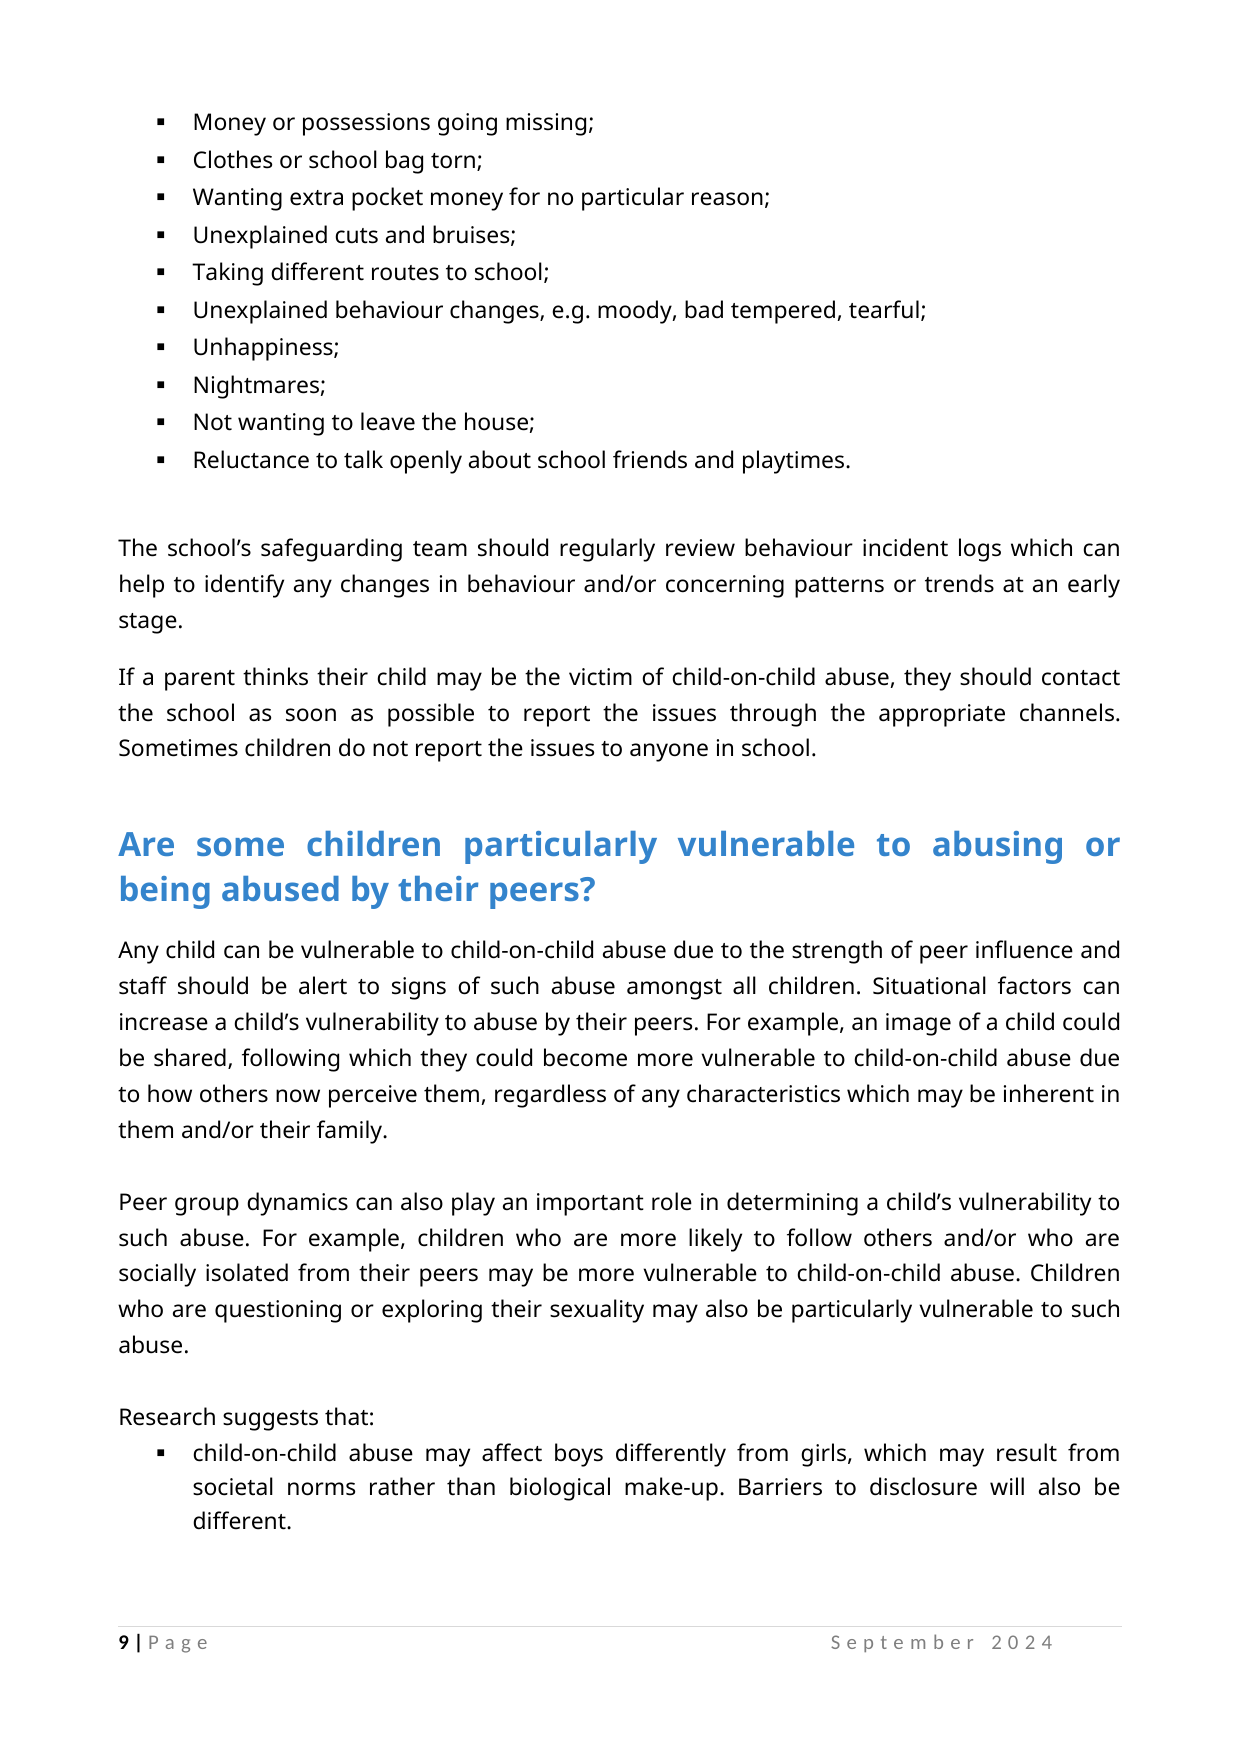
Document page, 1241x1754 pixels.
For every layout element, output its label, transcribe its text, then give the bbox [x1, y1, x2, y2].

list Reluctance to talk openly about school friends and playtimes. [155, 444, 1122, 475]
list Taking different routes to school; [155, 256, 1122, 288]
text Any child can be vulnerable to child-on-child abuse due to the strength of peer influence and staff should be alert to signs of such abuse amongst all children. Situational factors can increase a child’s vulnerability to abuse by their peers. For example, an image of a child could be shared, following which they could become more vulnerable to child-on-child abuse due to how others now perceive them, regardless of any characteristics which may be inherent in them and/or their family. [118, 934, 1122, 1145]
list Wanting extra pocket money for no particular reason; [155, 181, 1122, 213]
text Research suggests that: [118, 1401, 1122, 1432]
text The school’s safeguarding team should regularly review behaviour incident logs which can help to identify any changes in behaviour and/or concerning patterns or trends at an early stage. [118, 532, 1122, 635]
list child-on-child abuse may affect boys differently from girls, which may result from societal norms rather than biological make-up. Barriers to disclosure will also be different. [155, 1437, 1122, 1536]
text Peer group dynamics can also play an important role in determining a child’s vulnerability to such abuse. For example, children who are more likely to follow others and/or who are socially isolated from their peers may be more vulnerable to child-on-child abuse. Children who are questioning or exploring their sexuality may also be particularly vulnerable to such abuse. [118, 1186, 1122, 1361]
list Not wanting to leave the house; [155, 406, 1122, 438]
subtitle Are some children particularly vulnerable to abusing or being abused by their peers? [118, 820, 1122, 911]
list Unhappiness; [155, 331, 1122, 363]
list Clothes or school bag torn; [155, 144, 1122, 175]
list Unexplained behaviour changes, e.g. moody, bad tempered, tearful; [155, 294, 1122, 325]
list Unexplained cuts and bruises; [155, 219, 1122, 250]
list Nightmares; [155, 369, 1122, 400]
list Money or possessions going missing; [155, 106, 1122, 138]
text If a parent thinks their child may be the victim of child-on-child abuse, they should contact the school as soon as possible to report the issues through the appropriate channels. Sometimes children do not report the issues to anyone in school. [118, 661, 1122, 764]
